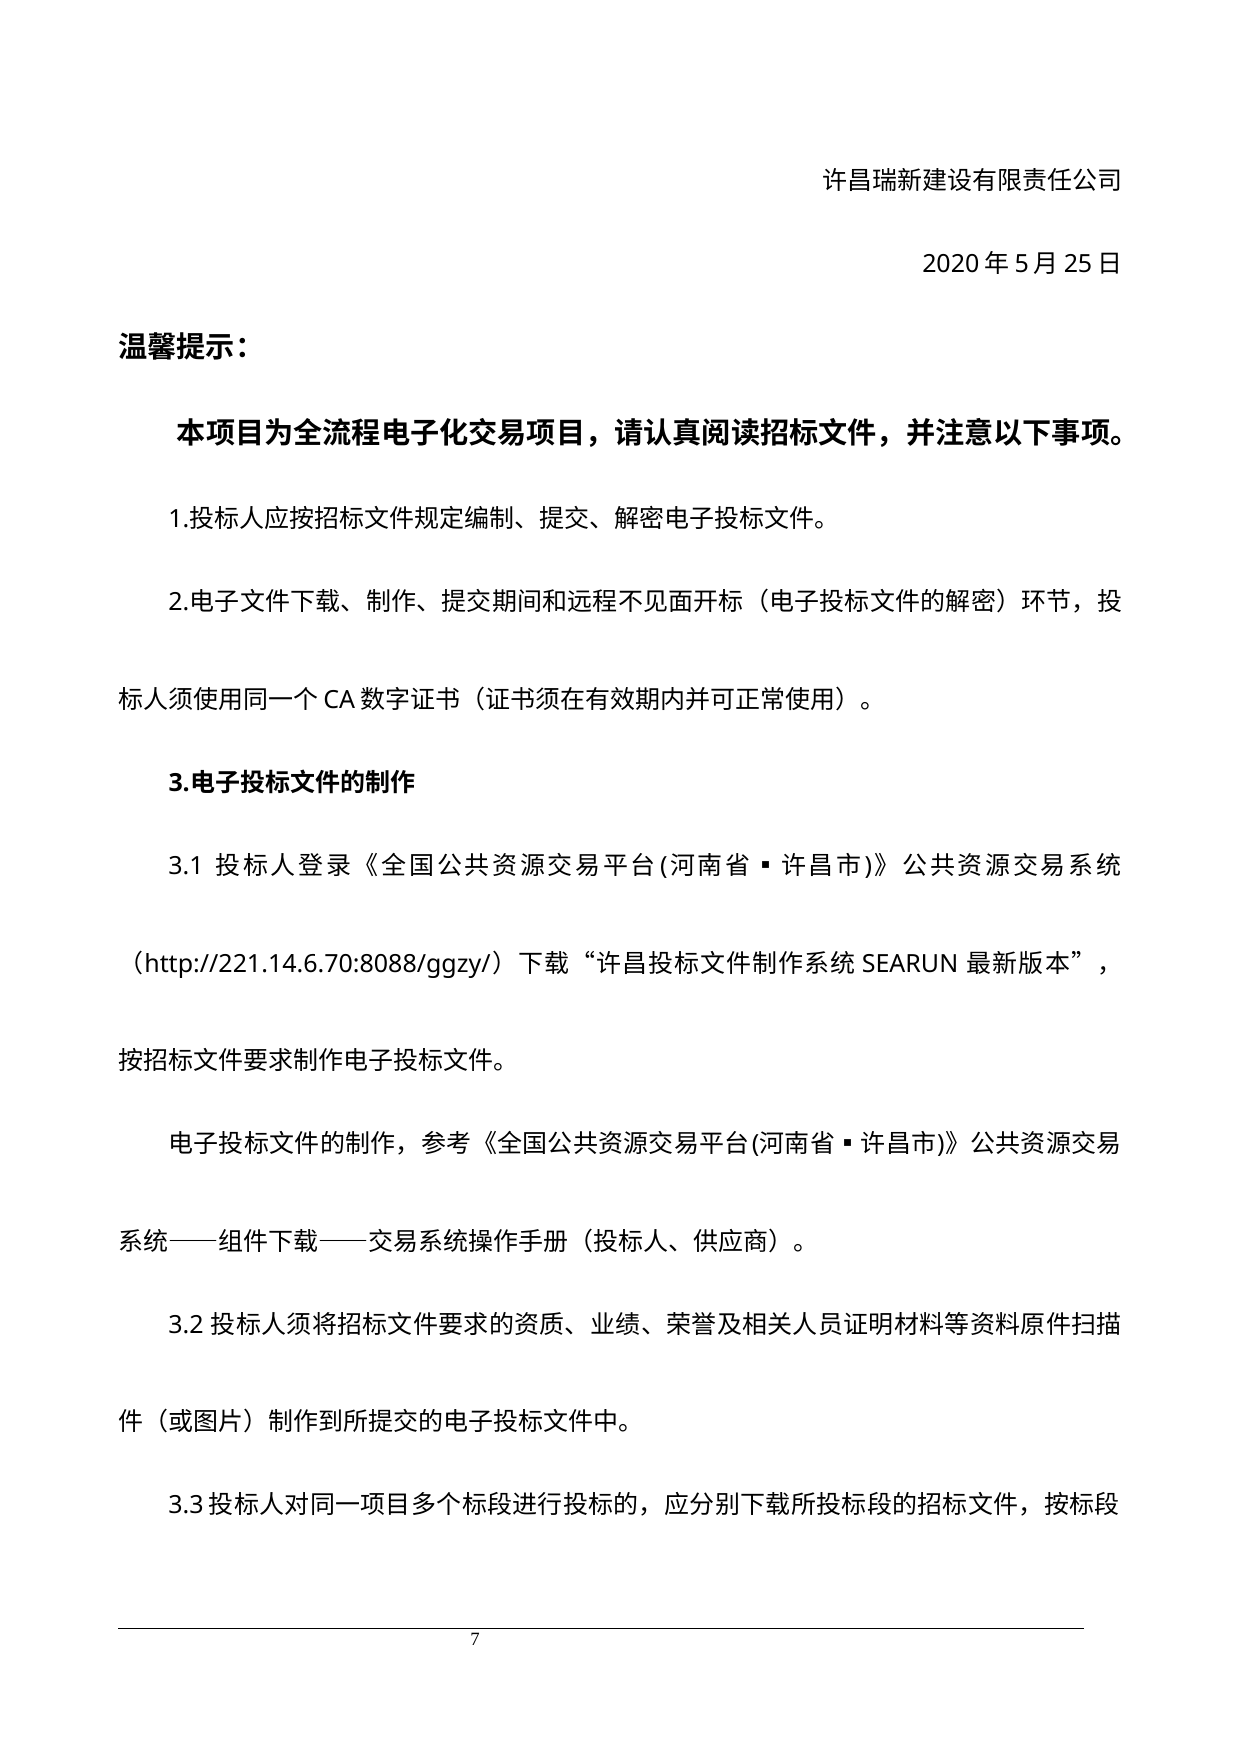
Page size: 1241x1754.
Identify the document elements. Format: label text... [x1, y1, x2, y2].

text 2020年5月25日 [118, 229, 1122, 294]
text 温馨提示： [118, 312, 1122, 377]
text 许昌瑞新建设有限责任公司 [118, 146, 1122, 211]
text 3.2 投标人须将招标文件要求的资质、业绩、荣誉及相关人员证明材料等资料原件扫描件（或图片）制作到所提交的电子投标文件中。 [118, 1290, 1122, 1452]
text 电子投标文件的制作，参考《全国公共资源交易平台(河南省▪许昌市)》公共资源交易系统——组件下载——交易系统操作手册（投标人、供应商）。 [118, 1109, 1122, 1272]
text 3.电子投标文件的制作 [118, 748, 1122, 813]
text 2.电子文件下载、制作、提交期间和远程不见面开标（电子投标文件的解密）环节，投标人须使用同一个CA数字证书（证书须在有效期内并可正常使用）。 [118, 567, 1122, 730]
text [118, 1471, 1122, 1536]
text 1.投标人应按招标文件规定编制、提交、解密电子投标文件。 [118, 484, 1122, 549]
text 3.1 投标人登录《全国公共资源交易平台(河南省▪许昌市)》公共资源交易系统（http://221.14.6.70:8088/ggzy/）下载“许昌投标文件制作系统SEARUN 最新版本”，按招标文件要求制作电子投标文件。 [118, 831, 1122, 1091]
text 本项目为全流程电子化交易项目，请认真阅读招标文件，并注意以下事项。 [118, 398, 1122, 463]
